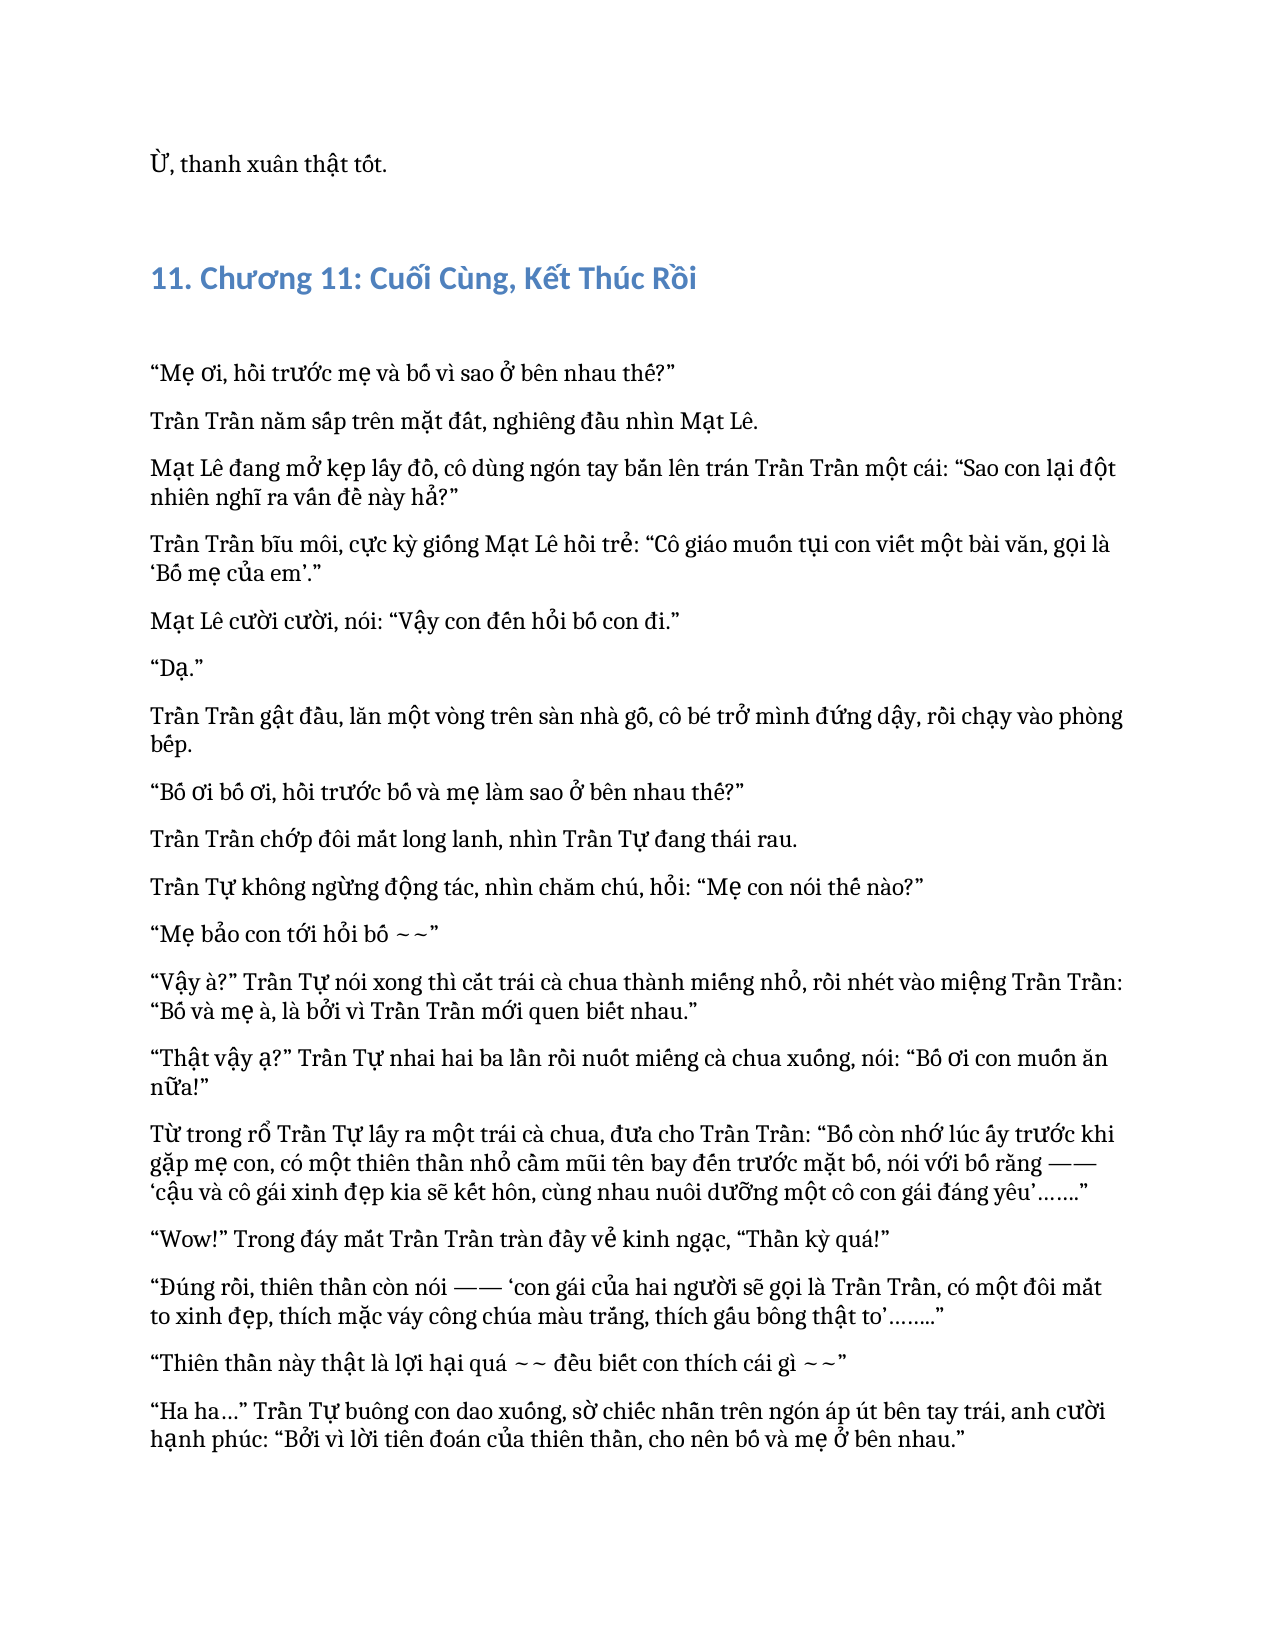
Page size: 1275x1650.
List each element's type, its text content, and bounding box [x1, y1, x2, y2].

text “Wow!” Trong đáy mắt Trần Trần tràn đầy vẻ kinh ngạc, “Thần kỳ quá!” [150, 1225, 1125, 1254]
text Trần Tự không ngừng động tác, nhìn chăm chú, hỏi: “Mẹ con nói thế nào?” [150, 873, 1125, 902]
text Trần Trần gật đầu, lăn một vòng trên sàn nhà gỗ, cô bé trở mình đứng dậy, rồi chạy vào phòng bếp. [150, 702, 1125, 759]
text “Đúng rồi, thiên thần còn nói —— ‘con gái của hai người sẽ gọi là Trần Trần, có một đôi mắt to xinh đẹp, thích mặc váy công chúa màu trắng, thích gấu bông thật to’……..” [150, 1273, 1125, 1330]
text Mạt Lê đang mở kẹp lấy đồ, cô dùng ngón tay bắn lên trán Trần Trần một cái: “Sao con lại đột nhiên nghĩ ra vấn đề này hả?” [150, 454, 1125, 512]
text Trần Trần chớp đôi mắt long lanh, nhìn Trần Tự đang thái rau. [150, 825, 1125, 854]
text Ừ, thanh xuân thật tốt. [150, 150, 1125, 236]
text “Dạ.” [150, 654, 1125, 683]
text “Mẹ bảo con tới hỏi bố ~~” [150, 920, 1125, 949]
text “Bố ơi bố ơi, hồi trước bố và mẹ làm sao ở bên nhau thế?” [150, 778, 1125, 807]
text Trần Trần bĩu môi, cực kỳ giống Mạt Lê hồi trẻ: “Cô giáo muốn tụi con viết một bài văn, gọi là ‘Bố mẹ của em’.” [150, 530, 1125, 588]
text “Thật vậy ạ?” Trần Tự nhai hai ba lần rồi nuốt miếng cà chua xuống, nói: “Bố ơi con muốn ăn nữa!” [150, 1044, 1125, 1102]
text Trần Trần nằm sấp trên mặt đất, nghiêng đầu nhìn Mạt Lê. [150, 407, 1125, 435]
text “Vậy à?” Trần Tự nói xong thì cắt trái cà chua thành miếng nhỏ, rồi nhét vào miệng Trần Trần: “Bố và mẹ à, là bởi vì Trần Trần mới quen biết nhau.” [150, 968, 1125, 1025]
text “Thiên thần này thật là lợi hại quá ~~ đều biết con thích cái gì ~~” [150, 1349, 1125, 1378]
subtitle 11. Chương 11: Cuối Cùng, Kết Thúc Rồi [150, 257, 1125, 298]
text “Mẹ ơi, hồi trước mẹ và bố vì sao ở bên nhau thế?” [150, 302, 1125, 388]
text Mạt Lê cười cười, nói: “Vậy con đến hỏi bố con đi.” [150, 607, 1125, 635]
text “Ha ha…” Trần Tự buông con dao xuống, sờ chiếc nhẫn trên ngón áp út bên tay trái, anh cười hạnh phúc: “Bởi vì lời tiên đoán của thiên thần, cho nên bố và mẹ ở bên nhau.” [150, 1397, 1125, 1454]
text Từ trong rổ Trần Tự lấy ra một trái cà chua, đưa cho Trần Trần: “Bố còn nhớ lúc ấy trước khi gặp mẹ con, có một thiên thần nhỏ cầm mũi tên bay đến trước mặt bố, nói với bố rằng —— ‘cậu và cô gái xinh đẹp kia sẽ kết hôn, cùng nhau nuôi dưỡng một cô con gái đáng yêu’…….” [150, 1120, 1125, 1207]
